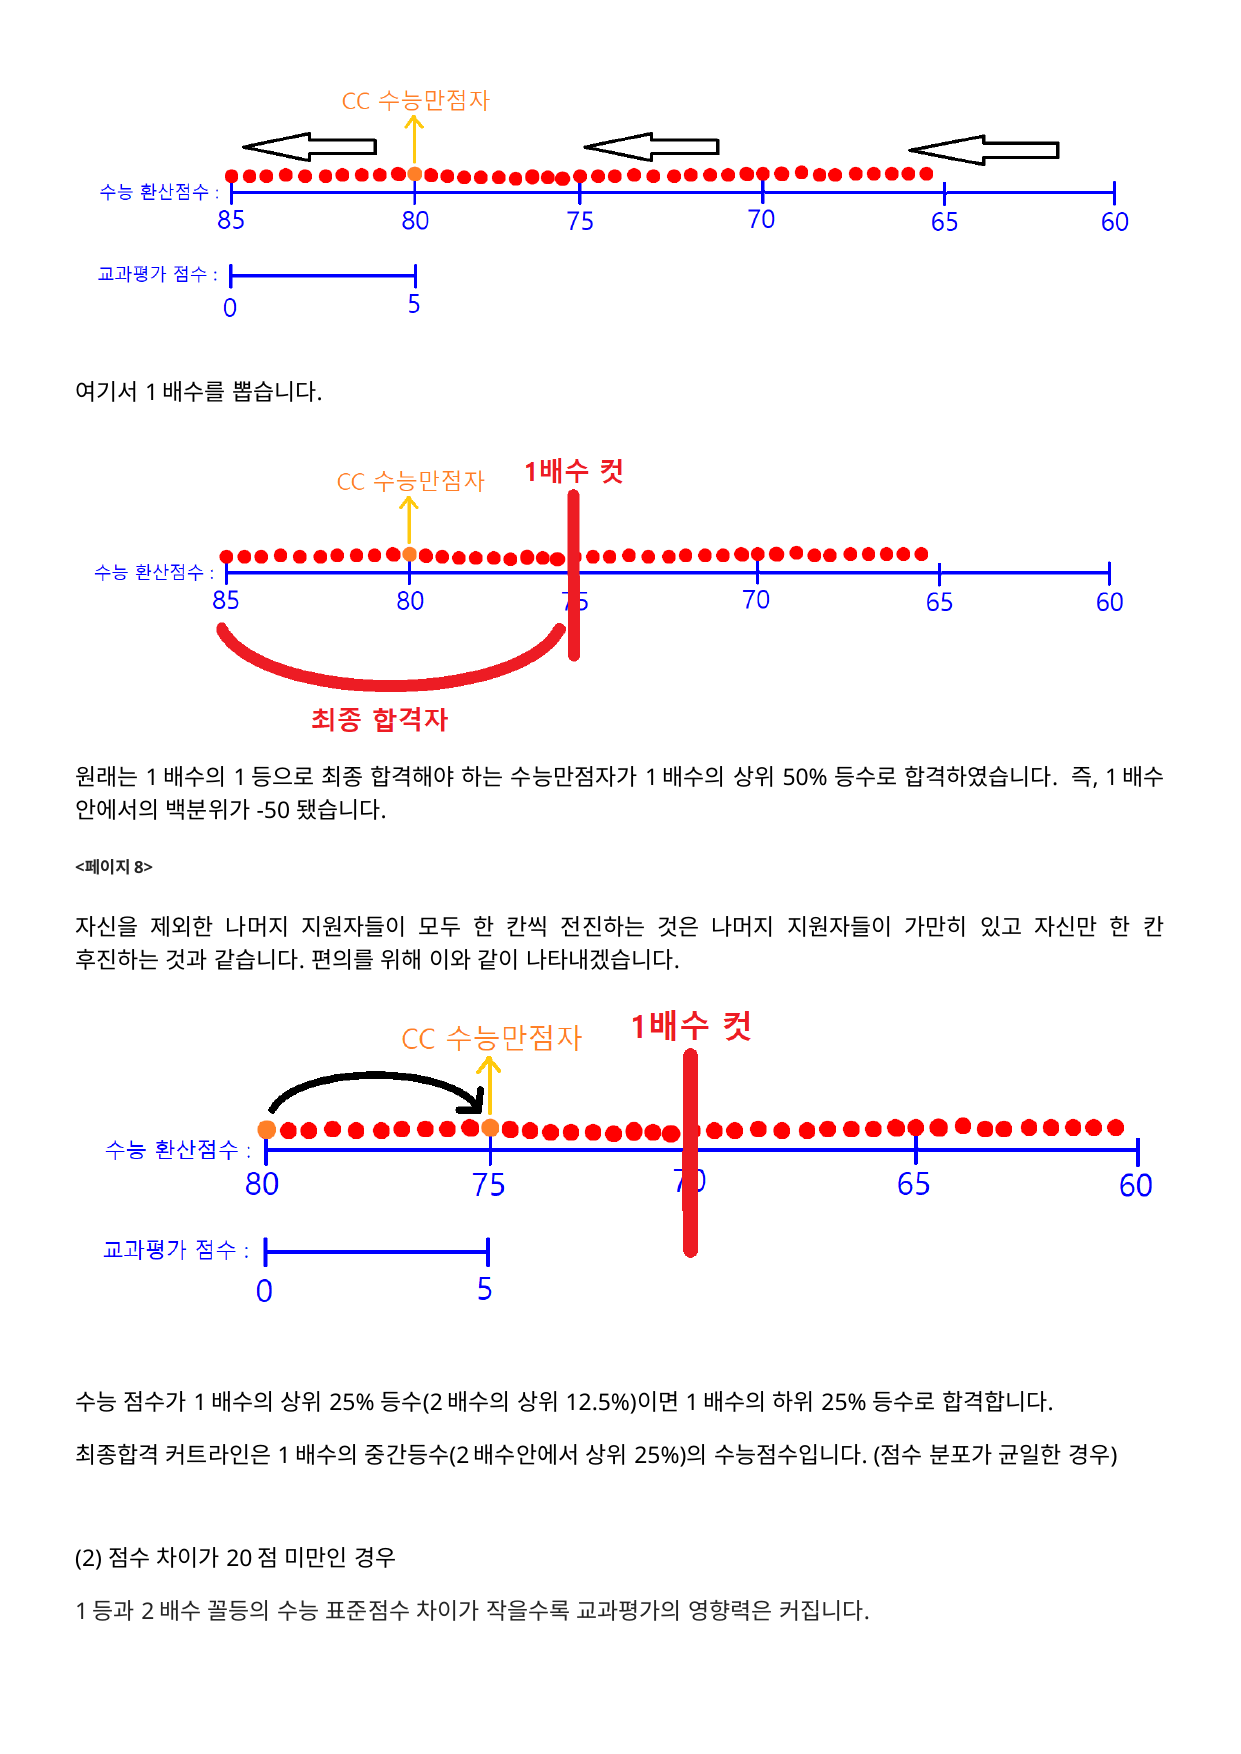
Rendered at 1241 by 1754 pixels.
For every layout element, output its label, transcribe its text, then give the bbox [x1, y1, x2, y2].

text (2) 점수 차이가 20점 미만인 경우 [75, 1540, 1165, 1573]
text 자신을 제외한 나머지 지원자들이 모두 한 칸씩 전진하는 것은 나머지 지원자들이 가만히 있고 자신만 한 칸 후진하는 것과 같습니다. 편의를 위해 이와 같이 나타내겠습니다. [75, 909, 1165, 975]
text 여기서 1배수를 뽑습니다. [75, 374, 1165, 407]
picture [75, 75, 1166, 343]
text <페이지8> [75, 857, 1165, 878]
text 1등과 2배수 꼴등의 수능 표준점수 차이가 작을수록 교과평가의 영향력은 커집니다. [75, 1592, 1165, 1626]
text 원래는 1배수의 1등으로 최종 합격해야 하는 수능만점자가 1배수의 상위 50% 등수로 합격하였습니다. 즉, 1배수 안에서의 백분위가 -50 됐습니다. [75, 759, 1165, 826]
text 수능 점수가 1배수의 상위 25% 등수(2배수의 상위 12.5%)이면 1배수의 하위 25% 등수로 합격합니다. [75, 1384, 1165, 1418]
text 최종합격 커트라인은 1배수의 중간등수(2배수안에서 상위 25%)의 수능점수입니다. (점수 분포가 균일한 경우) [75, 1437, 1165, 1470]
picture [75, 438, 1166, 759]
picture [75, 1006, 1166, 1334]
